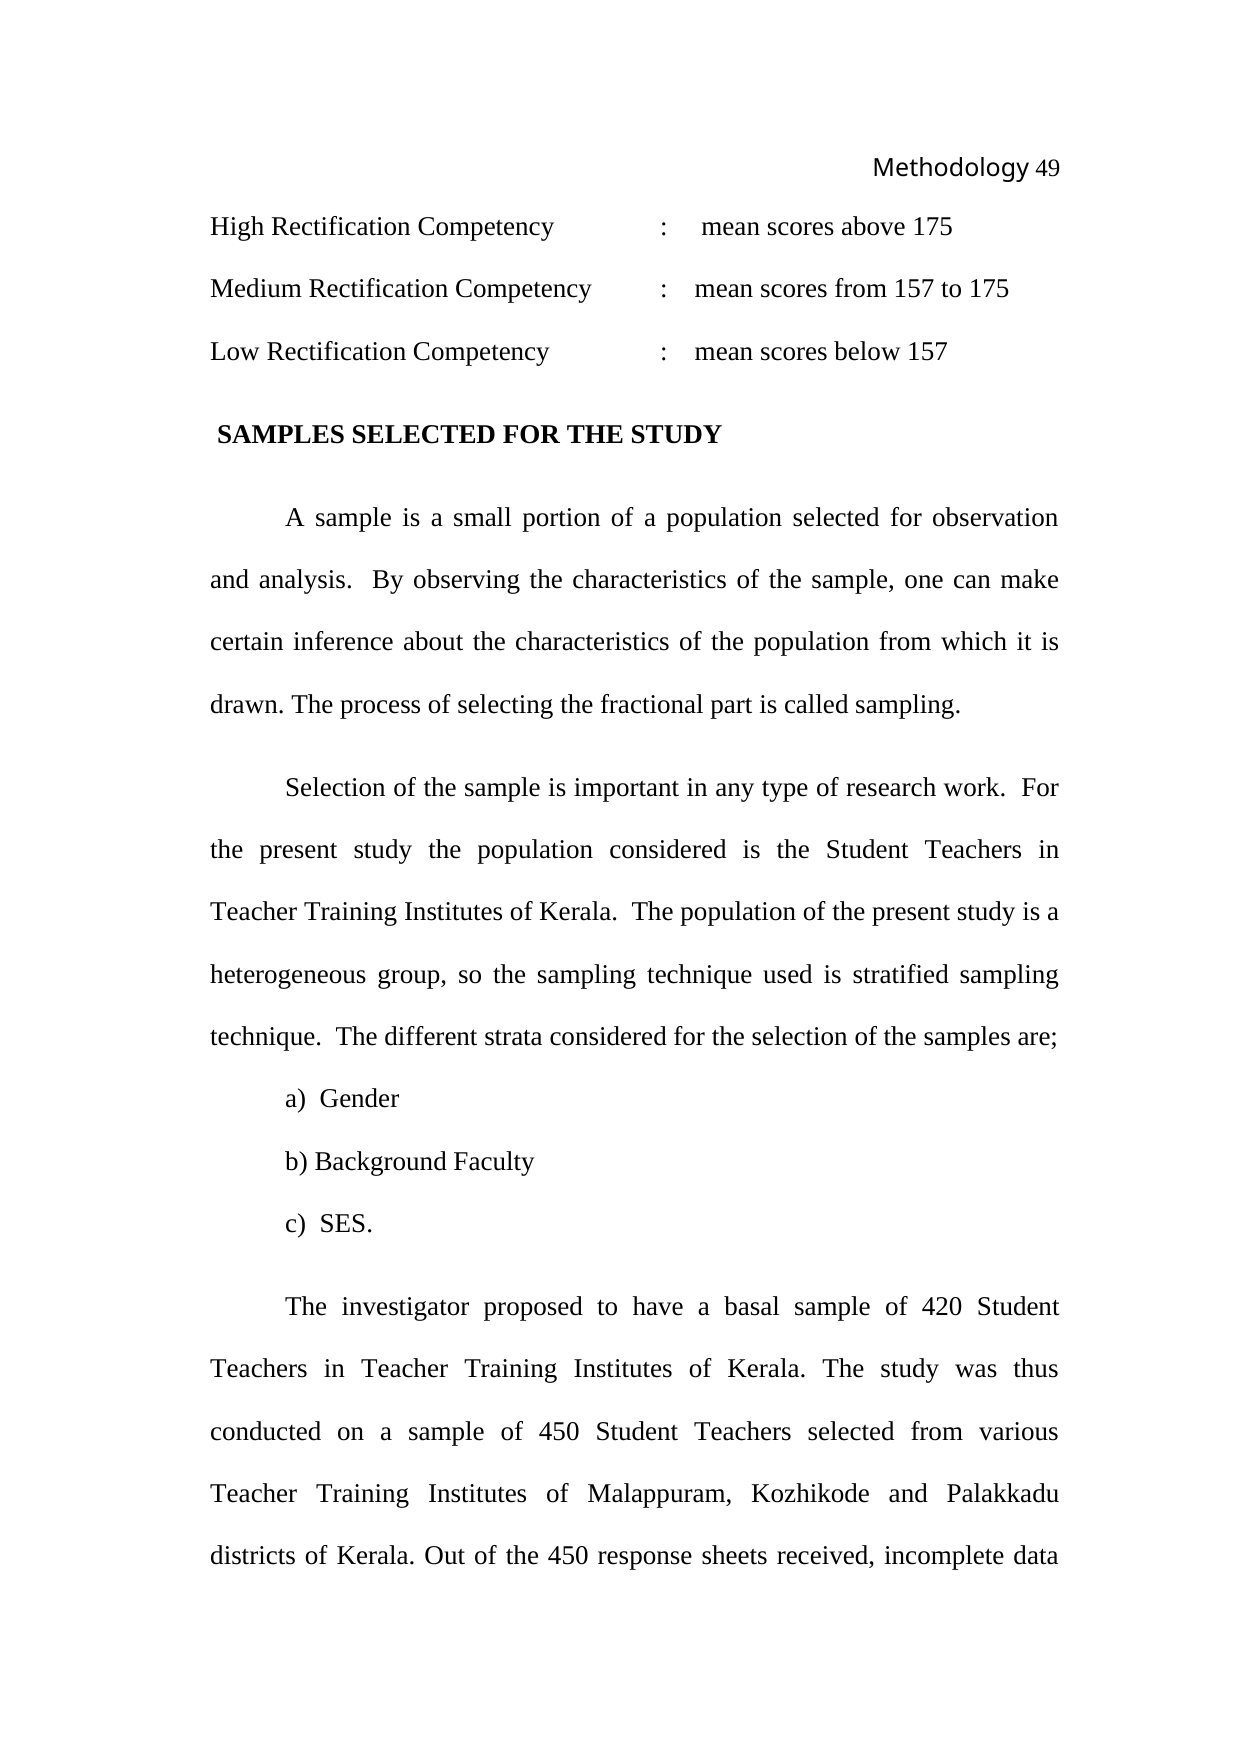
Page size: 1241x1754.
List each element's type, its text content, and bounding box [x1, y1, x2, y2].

text SAMPLES SELECTED FOR THE STUDY [210, 418, 1060, 449]
text Medium Rectification Competency : mean scores from 157 to 175 [210, 272, 1060, 303]
text A sample is a small portion of a population selected for observation and analysis. By observing the characteristics of the sample, one can make certain inference about the characteristics of the population from which it is drawn. The process of selecting the fractional part is called sampling. [210, 501, 1060, 719]
text High Rectification Competency : mean scores above 175 [210, 210, 1060, 241]
text c) SES. [210, 1207, 1060, 1238]
text Low Rectification Competency : mean scores below 157 [210, 334, 1060, 366]
text a) Gender [210, 1082, 1060, 1113]
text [210, 1290, 1060, 1570]
text Selection of the sample is important in any type of research work. For the present study the population considered is the Student Teachers in Teacher Training Institutes of Kerala. The population of the present study is a heterogeneous group, so the sampling technique used is stratified sampling technique. The different strata considered for the selection of the samples are; [210, 771, 1060, 1051]
text b) Background Faculty [210, 1144, 1060, 1176]
